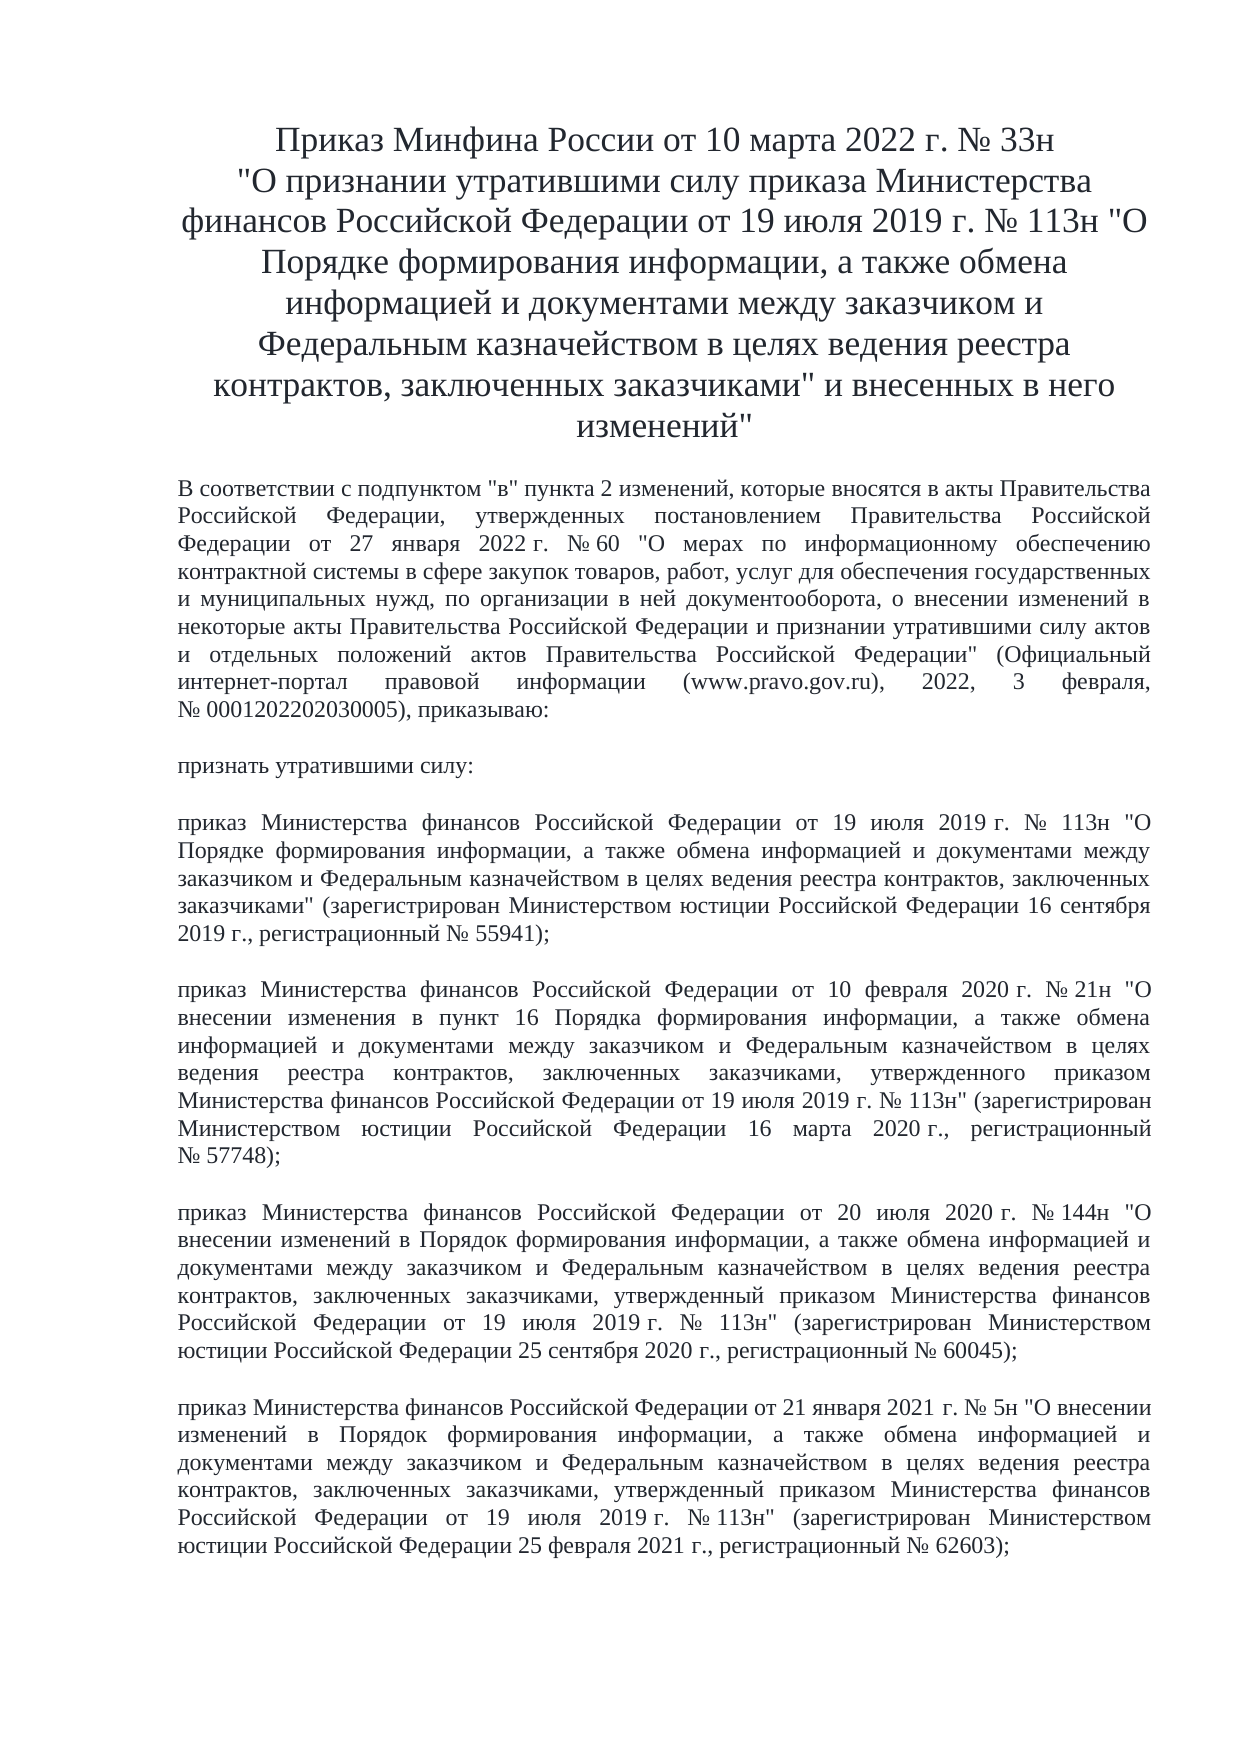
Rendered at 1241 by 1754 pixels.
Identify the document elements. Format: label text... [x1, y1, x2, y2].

text приказ Министерства финансов Российской Федерации от 19 июля 2019 г. № 113н "О Порядке формирования информации, а также обмена информацией и документами между заказчиком и Федеральным казначейством в целях ведения реестра контрактов, заключенных заказчиками" (зарегистрирован Министерством юстиции Российской Федерации 16 сентября 2019 г., регистрационный № 55941); [177, 808, 1152, 946]
text приказ Министерства финансов Российской Федерации от 10 февраля 2020 г. № 21н "О внесении изменения в пункт 16 Порядка формирования информации, а также обмена информацией и документами между заказчиком и Федеральным казначейством в целях ведения реестра контрактов, заключенных заказчиками, утвержденного приказом Министерства финансов Российской Федерации от 19 июля 2019 г. № 113н" (зарегистрирован Министерством юстиции Российской Федерации 16 марта 2020 г., регистрационный № 57748); [177, 976, 1152, 1169]
text В соответствии с подпунктом "в" пункта 2 изменений, которые вносятся в акты Правительства Российской Федерации, утвержденных постановлением Правительства Российской Федерации от 27 января 2022 г. № 60 "О мерах по информационному обеспечению контрактной системы в сфере закупок товаров, работ, услуг для обеспечения государственных и муниципальных нужд, по организации в ней документооборота, о внесении изменений в некоторые акты Правительства Российской Федерации и признании утратившими силу актов и отдельных положений актов Правительства Российской Федерации" (Официальный интернет-портал правовой информации (www.pravo.gov.ru), 2022, 3 февраля, № 0001202202030005), приказываю: [177, 474, 1152, 722]
text приказ Министерства финансов Российской Федерации от 20 июля 2020 г. № 144н "О внесении изменений в Порядок формирования информации, а также обмена информацией и документами между заказчиком и Федеральным казначейством в целях ведения реестра контрактов, заключенных заказчиками, утвержденный приказом Министерства финансов Российской Федерации от 19 июля 2019 г. № 113н" (зарегистрирован Министерством юстиции Российской Федерации 25 сентября 2020 г., регистрационный № 60045); [177, 1198, 1152, 1363]
text признать утратившими силу: [177, 752, 1152, 779]
text Приказ Минфина России от 10 марта 2022 г. № 33н "О признании утратившими силу приказа Министерства финансов Российской Федерации от 19 июля 2019 г. № 113н "О Порядке формирования информации, а также обмена информацией и документами между заказчиком и Федеральным казначейством в целях ведения реестра контрактов, заключенных заказчиками" и внесенных в него изменений" [177, 118, 1152, 445]
text приказ Министерства финансов Российской Федерации от 21 января 2021 г. № 5н "О внесении изменений в Порядок формирования информации, а также обмена информацией и документами между заказчиком и Федеральным казначейством в целях ведения реестра контрактов, заключенных заказчиками, утвержденный приказом Министерства финансов Российской Федерации от 19 июля 2019 г. № 113н" (зарегистрирован Министерством юстиции Российской Федерации 25 февраля 2021 г., регистрационный № 62603); [177, 1393, 1152, 1558]
